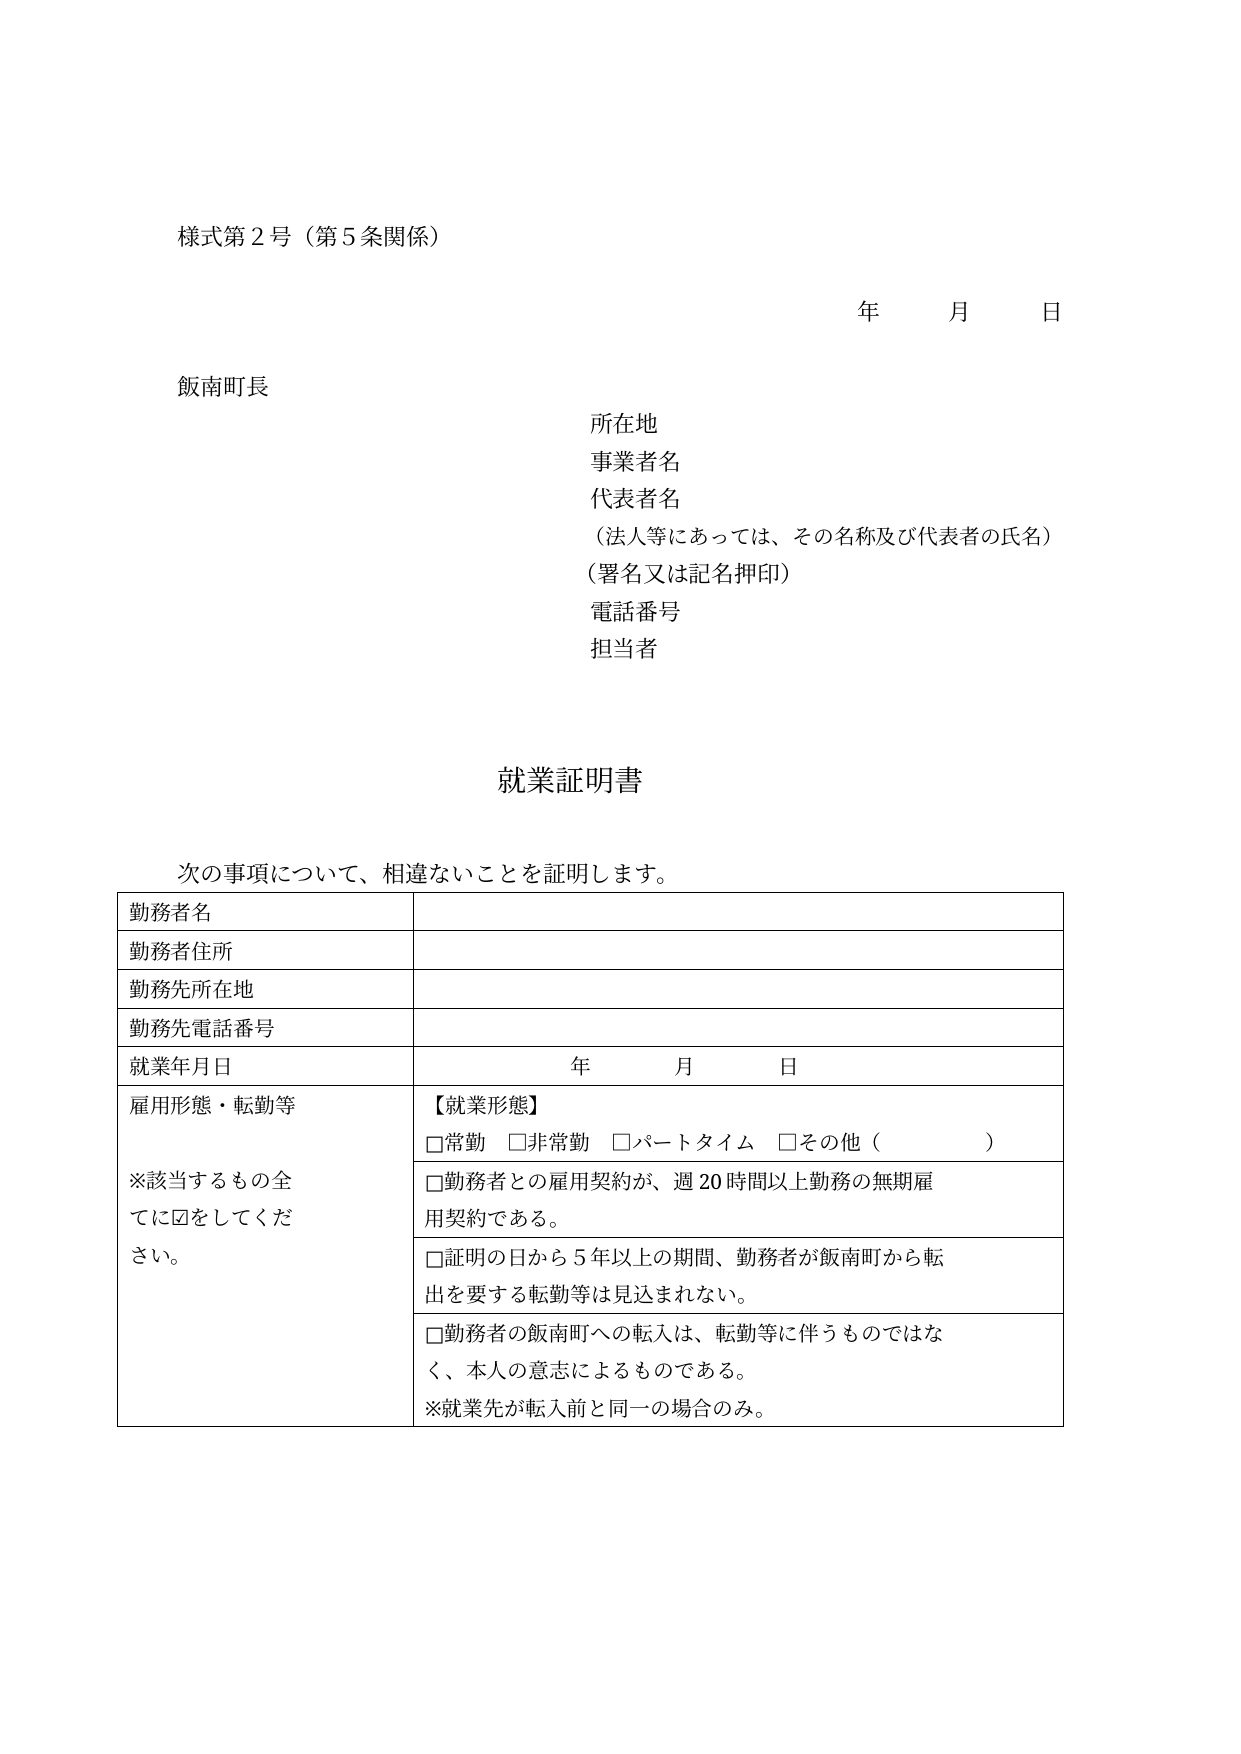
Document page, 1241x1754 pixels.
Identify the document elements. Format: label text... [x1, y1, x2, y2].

table_cell 就業年月日 [118, 1047, 413, 1084]
text 飯南町長 [177, 367, 1063, 404]
text 様式第２号（第５条関係） [177, 217, 1063, 254]
table_cell 【就業形態】 □常勤 □非常勤 □パートタイム □その他（ ） [414, 1086, 1063, 1161]
text 代表者名 [177, 479, 963, 517]
text 次の事項について、相違ないことを証明します。 [177, 854, 963, 892]
table_cell □勤務者との雇用契約が、週20時間以上勤務の無期雇用契約である。 [414, 1162, 1063, 1237]
text 事業者名 [177, 442, 963, 479]
table_cell 勤務者住所 [118, 931, 413, 969]
text 所在地 [177, 404, 963, 442]
text （署名又は記名押印） [177, 554, 988, 592]
table_cell [414, 970, 1063, 1007]
table_cell [414, 1009, 1063, 1046]
table_cell [414, 931, 1063, 969]
table_cell □勤務者の飯南町への転入は、転勤等に伴うものではなく、本人の意志によるものである。 ※就業先が転入前と同一の場合のみ。 [414, 1314, 1063, 1426]
table_header 勤務者名 [118, 893, 413, 930]
text 年 月 日 [177, 292, 1063, 329]
table_cell 勤務先所在地 [118, 970, 413, 1007]
table_header [414, 893, 1063, 930]
text 電話番号 [177, 592, 963, 629]
table_cell □証明の日から５年以上の期間、勤務者が飯南町から転出を要する転勤等は見込まれない。 [414, 1238, 1063, 1313]
table_cell 年 月 日 [414, 1047, 1063, 1084]
text 就業証明書 [177, 742, 963, 817]
table_cell 雇用形態・転勤等 ※該当するもの全てに☑をしてください。 [118, 1086, 413, 1426]
table_cell 勤務先電話番号 [118, 1009, 413, 1046]
text （法人等にあっては、その名称及び代表者の氏名） [177, 517, 1063, 554]
text 担当者 [177, 629, 963, 667]
